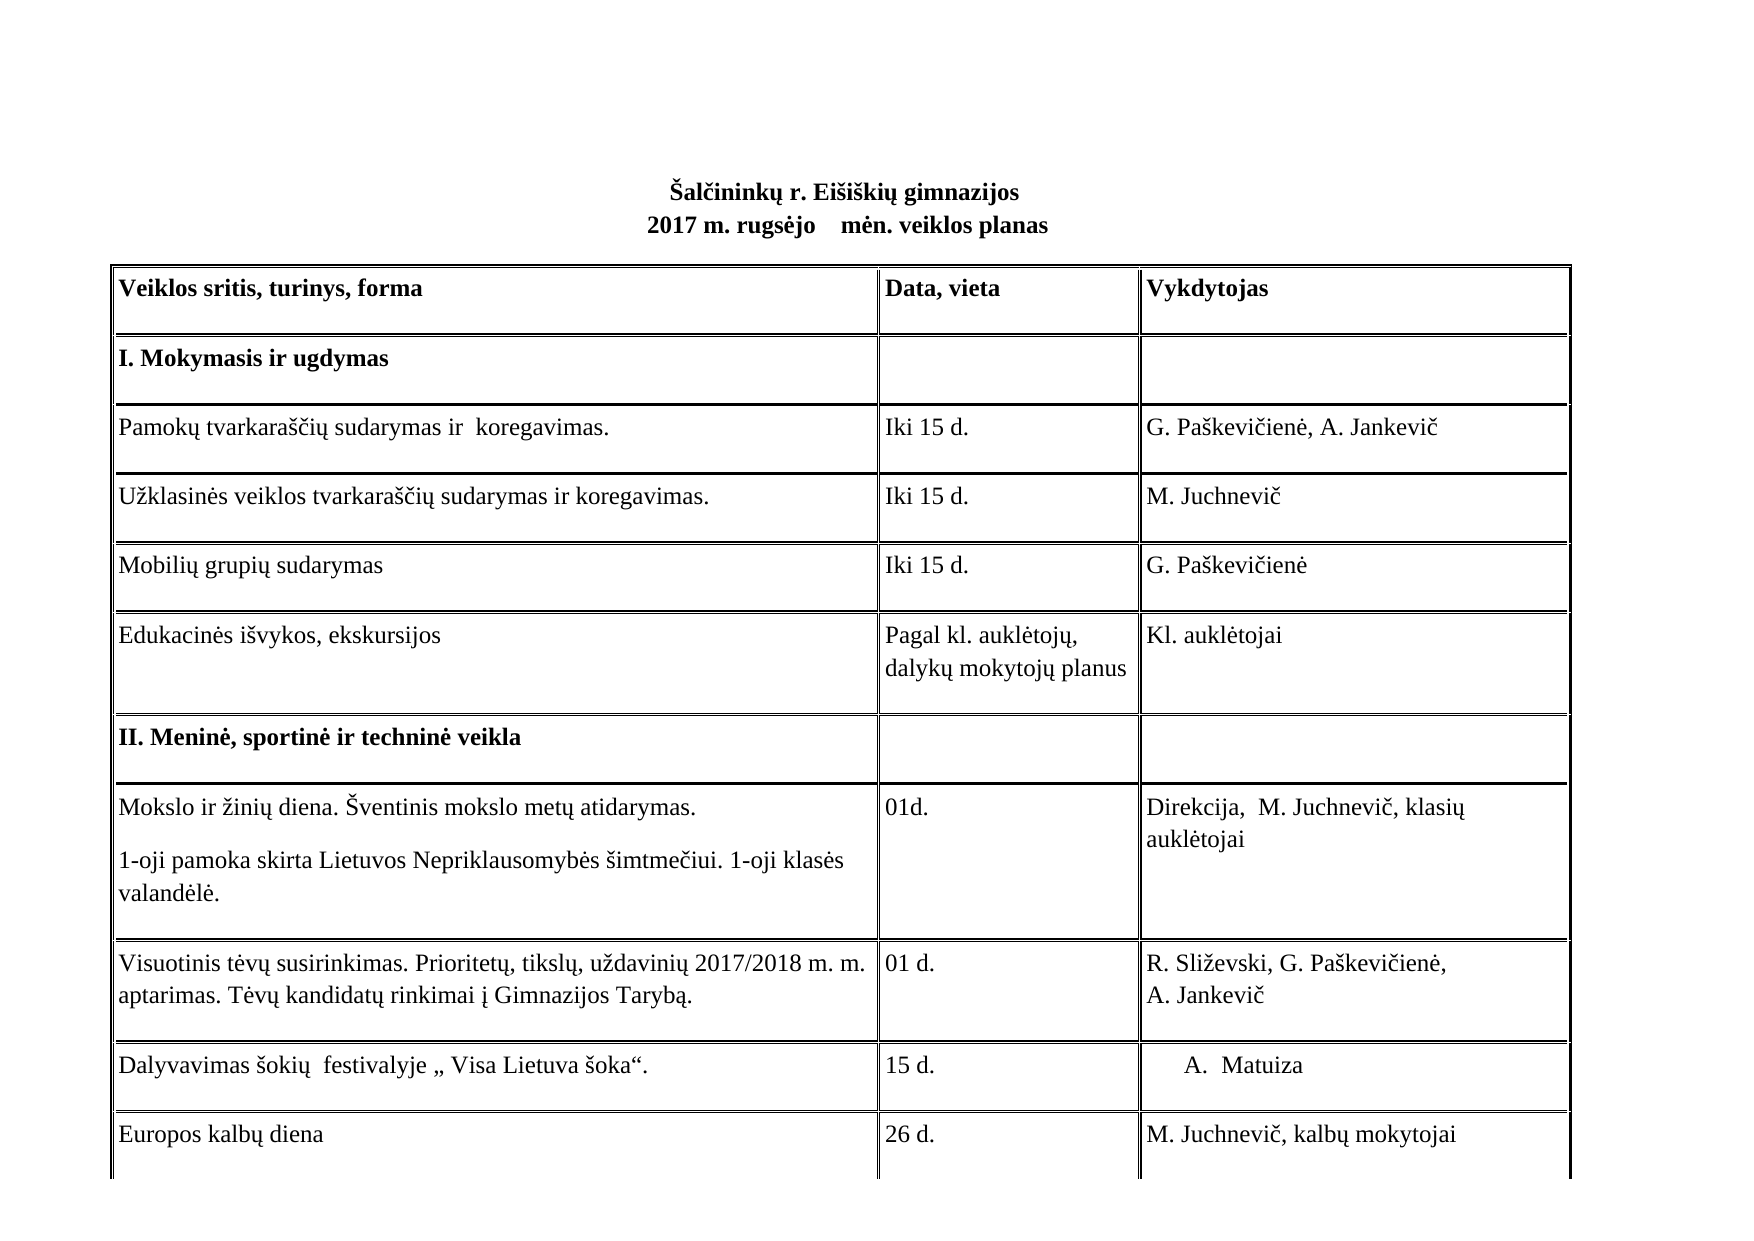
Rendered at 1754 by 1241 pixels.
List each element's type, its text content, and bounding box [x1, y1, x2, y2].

table_cell Pagal kl. auklėtojų, dalykų mokytojų planus [880, 614, 1138, 712]
table_cell M. Juchnevič, kalbų mokytojai [1142, 1110, 1570, 1179]
table_cell Europos kalbų diena [114, 1110, 877, 1179]
table_cell R. Sliževski, G. Paškevičienė, A. Jankevič [1142, 938, 1570, 1040]
table_cell Pamokų tvarkaraščių sudarymas ir koregavimas. [112, 403, 877, 472]
table_cell II. Meninė, sportinė ir techninė veikla [114, 713, 877, 782]
text Šalčininkų r. Eišiškių gimnazijos 2017 m. rugsėjo mėn. veiklos planas [118, 177, 1577, 239]
table_cell G. Paškevičienė, A. Jankevič [1142, 403, 1571, 472]
table_cell Iki 15 d. [880, 545, 1138, 610]
table_cell G. Paškevičienė [1142, 541, 1570, 610]
table_cell Mokslo ir žinių diena. Šventinis mokslo metų atidarymas. 1-oji pamoka skirta Lietuvos Nepriklausomybės šimtmečiui. 1-oji klasės valandėlė. [114, 782, 877, 938]
table_header Data, vieta [879, 266, 1140, 333]
table_header Vykdytojas [1140, 268, 1569, 333]
table_cell [880, 337, 1138, 403]
table_cell Kl. auklėtojai [1142, 610, 1570, 712]
table_cell Matuiza [1142, 1040, 1570, 1109]
table_header Veiklos sritis, turinys, forma [114, 268, 879, 333]
table_cell [880, 716, 1138, 782]
table_cell Visuotinis tėvų susirinkimas. Prioritetų, tikslų, uždavinių 2017/2018 m. m. aptarimas. Tėvų kandidatų rinkimai į Gimnazijos Tarybą. [114, 938, 877, 1040]
table_cell 01 d. [880, 942, 1138, 1040]
table_cell Iki 15 d. [880, 475, 1138, 541]
table_cell [1142, 713, 1570, 782]
table_cell [1142, 333, 1570, 403]
table_cell 15 d. [880, 1044, 1138, 1109]
table_cell Užklasinės veiklos tvarkaraščių sudarymas ir koregavimas. [114, 472, 877, 541]
table_cell Direkcija, M. Juchnevič, klasių auklėtojai [1142, 782, 1569, 938]
table_cell I. Mokymasis ir ugdymas [114, 333, 877, 403]
table_cell Dalyvavimas šokių festivalyje „ Visa Lietuva šoka“. [114, 1040, 877, 1109]
table_cell Mobilių grupių sudarymas [114, 541, 877, 610]
table_cell 01d. [880, 785, 1138, 938]
table_cell Edukacinės išvykos, ekskursijos [114, 610, 877, 712]
table_cell M. Juchnevič [1142, 472, 1569, 541]
table_cell 26 d. [880, 1113, 1138, 1179]
table_cell Iki 15 d. [880, 406, 1138, 472]
